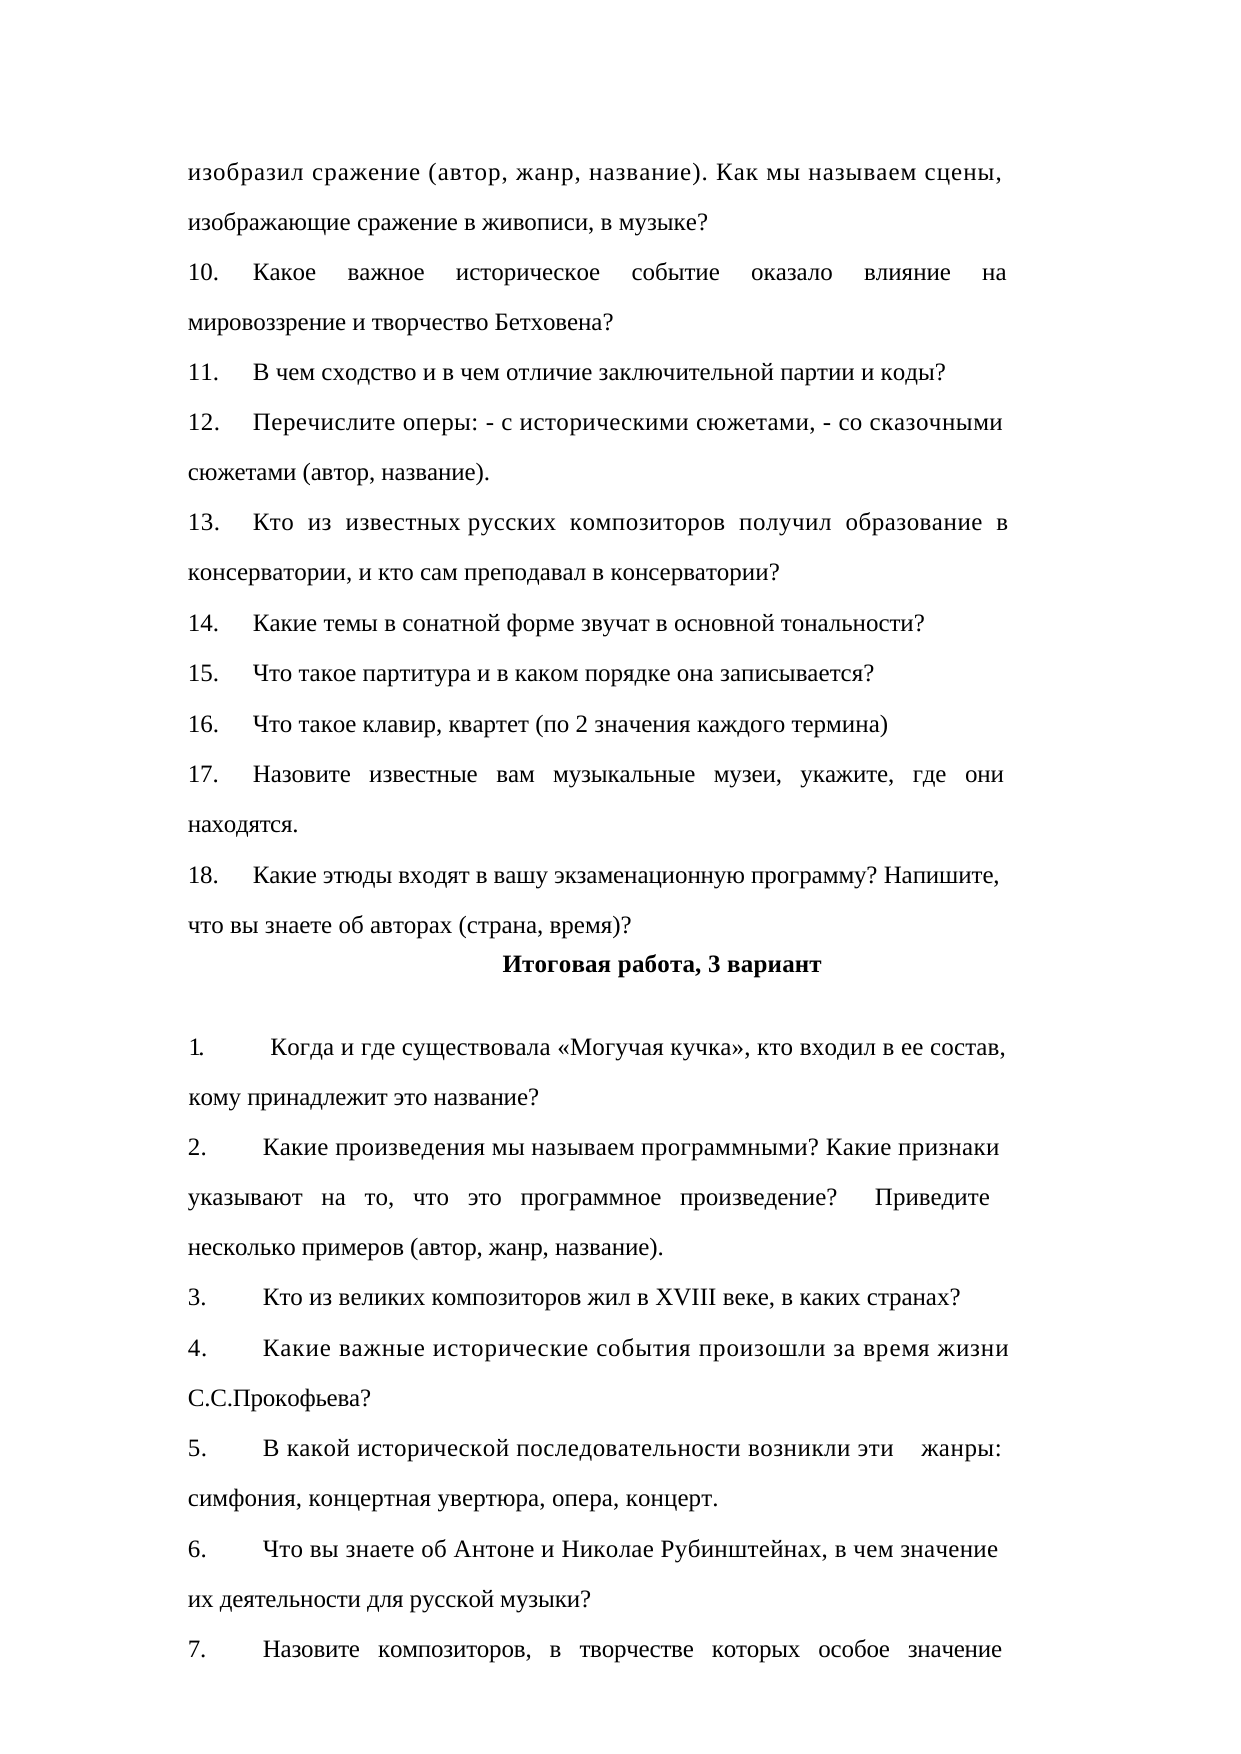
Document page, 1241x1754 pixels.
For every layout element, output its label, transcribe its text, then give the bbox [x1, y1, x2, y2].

list Кто из известных русских композиторов получил образование в консерватории, и кто сам преподавал в консерватории? [188, 491, 1136, 591]
list Какие важные исторические события произошли за время жизни С.С.Прокофьева? [188, 1316, 1136, 1416]
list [188, 1618, 1136, 1668]
list Что вы знаете об Антоне и Николае Рубинштейнах, в чем значение их деятельности для русской музыки? [188, 1517, 1136, 1617]
list В какой исторической последовательности возникли эти жанры: симфония, концертная увертюра, опера, концерт. [188, 1416, 1136, 1516]
list В чем сходство и в чем отличие заключительной партии и коды? [188, 341, 1136, 391]
list Что такое партитура и в каком порядке она записывается? [188, 642, 1136, 692]
list Какие произведения мы называем программными? Какие признаки указывают на то, что это программное произведение? Приведите несколько примеров (автор, жанр, название). [188, 1116, 1136, 1266]
list Какие этюды входят в вашу экзаменационную программу? Напишите, что вы знаете об авторах (страна, время)? [188, 844, 1136, 944]
list Перечислите оперы: - с историческими сюжетами, - со сказочными сюжетами (автор, название). [188, 391, 1136, 491]
text Итоговая работа, 3 вариант [188, 949, 1136, 978]
list Назовите известные вам музыкальные музеи, укажите, где они находятся. [188, 743, 1136, 843]
text 1. Когда и где существовала «Могучая кучка», кто входил в ее состав, кому принадлежит это название? [188, 1015, 1136, 1115]
list Какие темы в сонатной форме звучат в основной тональности? [188, 591, 1136, 641]
list Что такое клавир, квартет (по 2 значения каждого термина) [188, 692, 1136, 742]
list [188, 140, 1136, 240]
list Какое важное историческое событие оказало влияние на мировоззрение и творчество Бетховена? [188, 241, 1136, 341]
list Кто из великих композиторов жил в XVIII веке, в каких странах? [188, 1266, 1136, 1316]
